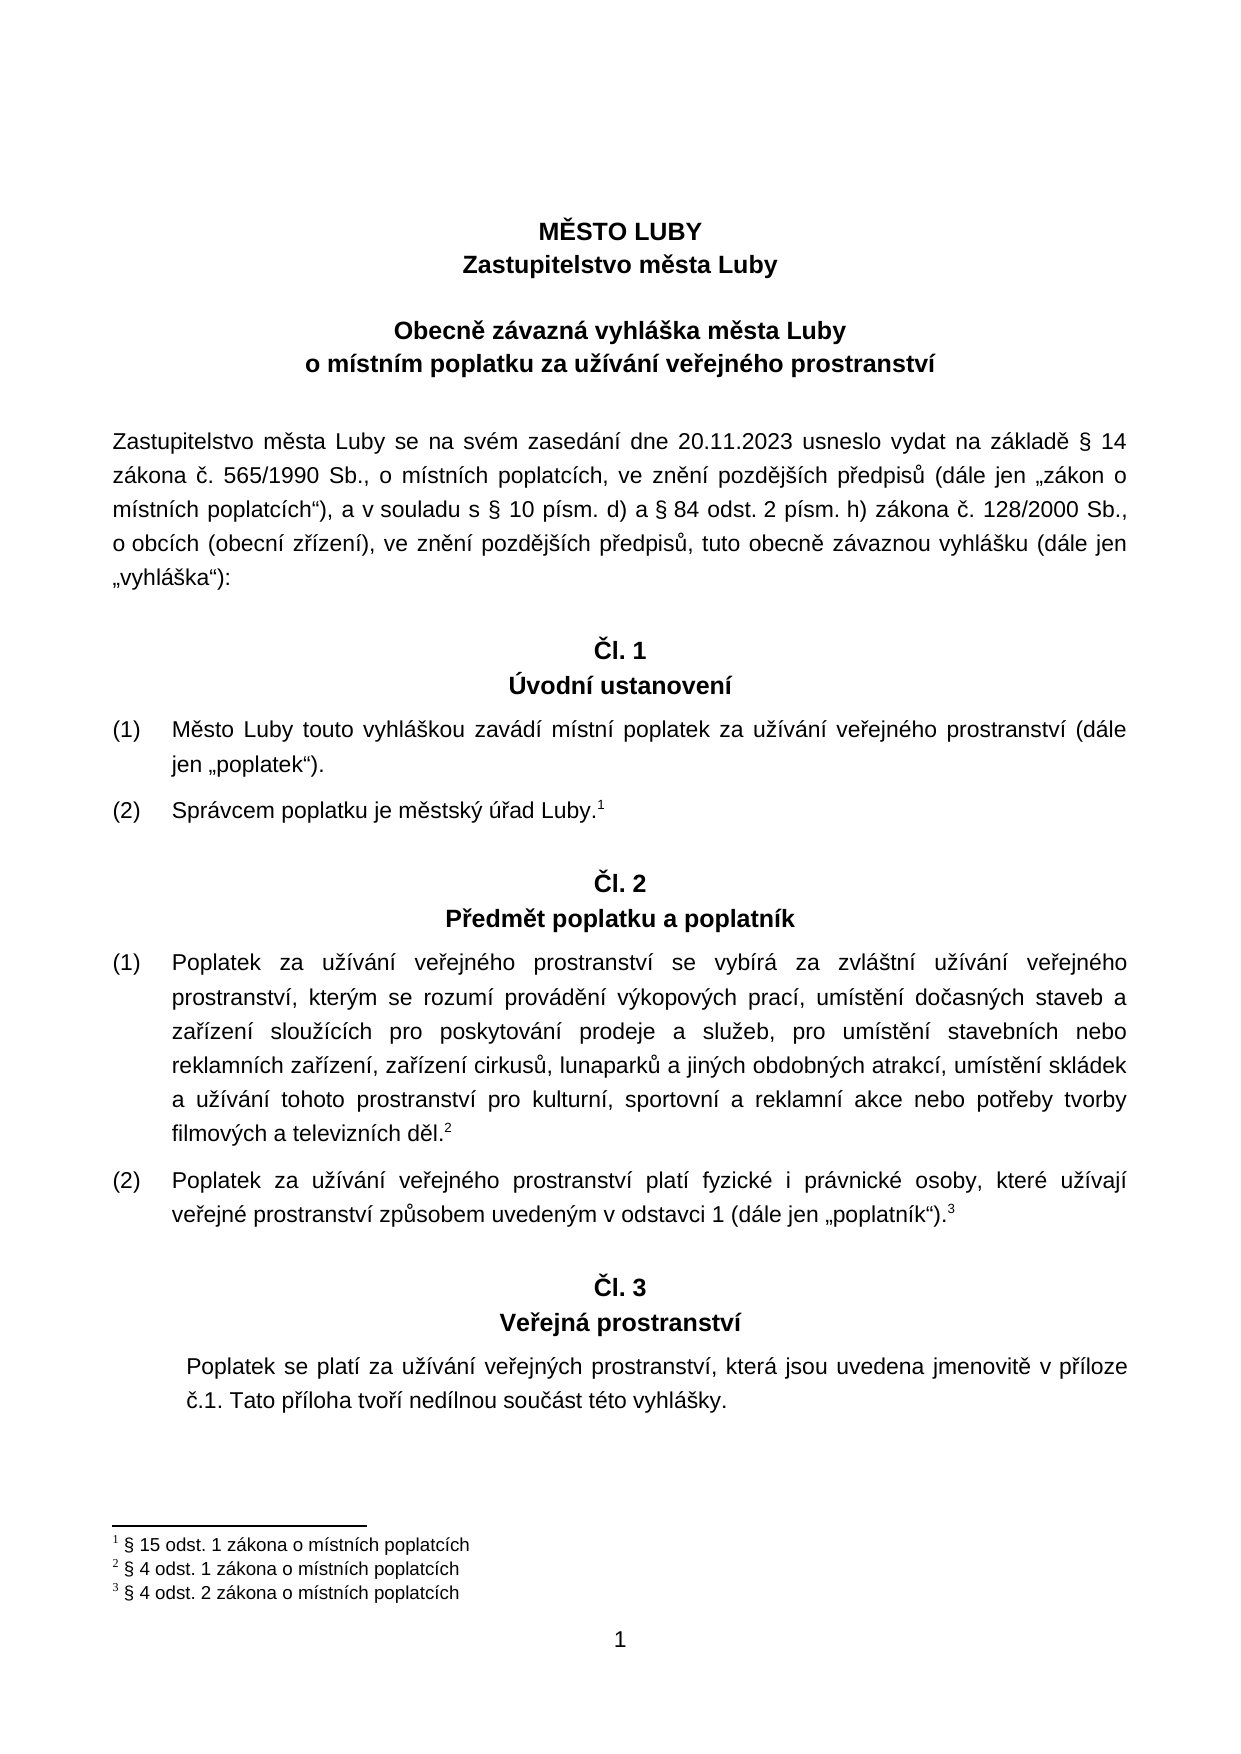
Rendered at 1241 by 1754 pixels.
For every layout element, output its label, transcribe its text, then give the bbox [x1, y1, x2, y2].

text Úvodní ustanovení [112, 671, 1128, 700]
text Čl. 2 [112, 869, 1128, 898]
list Správcem poplatku je městský úřad Luby. [112, 797, 1128, 824]
text Čl. 1 [112, 636, 1128, 665]
list Poplatek za užívání veřejného prostranství platí fyzické i právnické osoby, které užívají veřejné prostranství způsobem uvedeným v odstavci 1 (dále jen „poplatník“). [112, 1167, 1128, 1227]
list Město Luby touto vyhláškou zavádí místní poplatek za užívání veřejného prostranství (dále jen „poplatek“). [112, 716, 1128, 777]
text MĚSTO LUBY [112, 217, 1128, 246]
text Čl. 3 [112, 1273, 1128, 1301]
text Zastupitelstvo města Luby [112, 250, 1128, 279]
text Obecně závazná vyhláška města Luby [112, 316, 1128, 345]
text Předmět poplatku a poplatník [112, 904, 1128, 933]
text Poplatek se platí za užívání veřejných prostranství, která jsou uvedena jmenovitě v příloze č.1. Tato příloha tvoří nedílnou součást této vyhlášky. [186, 1353, 1128, 1414]
text Veřejná prostranství [112, 1308, 1128, 1336]
text o místním poplatku za užívání veřejného prostranství [112, 349, 1128, 378]
list Poplatek za užívání veřejného prostranství se vybírá za zvláštní užívání veřejného prostranství, kterým se rozumí provádění výkopových prací, umístění dočasných staveb a zařízení sloužících pro poskytování prodeje a služeb, pro umístění stavebních nebo reklamních zařízení, zařízení cirkusů, lunaparků a jiných obdobných atrakcí, umístění skládek a užívání tohoto prostranství pro kulturní, sportovní a reklamní akce nebo potřeby tvorby filmových a televizních děl. [112, 949, 1128, 1147]
text Zastupitelstvo města Luby se na svém zasedání dne 20.11.2023 usneslo vydat na základě § 14 zákona č. 565/1990 Sb., o místních poplatcích, ve znění pozdějších předpisů (dále jen „zákon o místních poplatcích“), a v souladu s § 10 písm. d) a § 84 odst. 2 písm. h) zákona č. 128/2000 Sb., o obcích (obecní zřízení), ve znění pozdějších předpisů, tuto obecně závaznou vyhlášku (dále jen „vyhláška“): [112, 428, 1128, 591]
